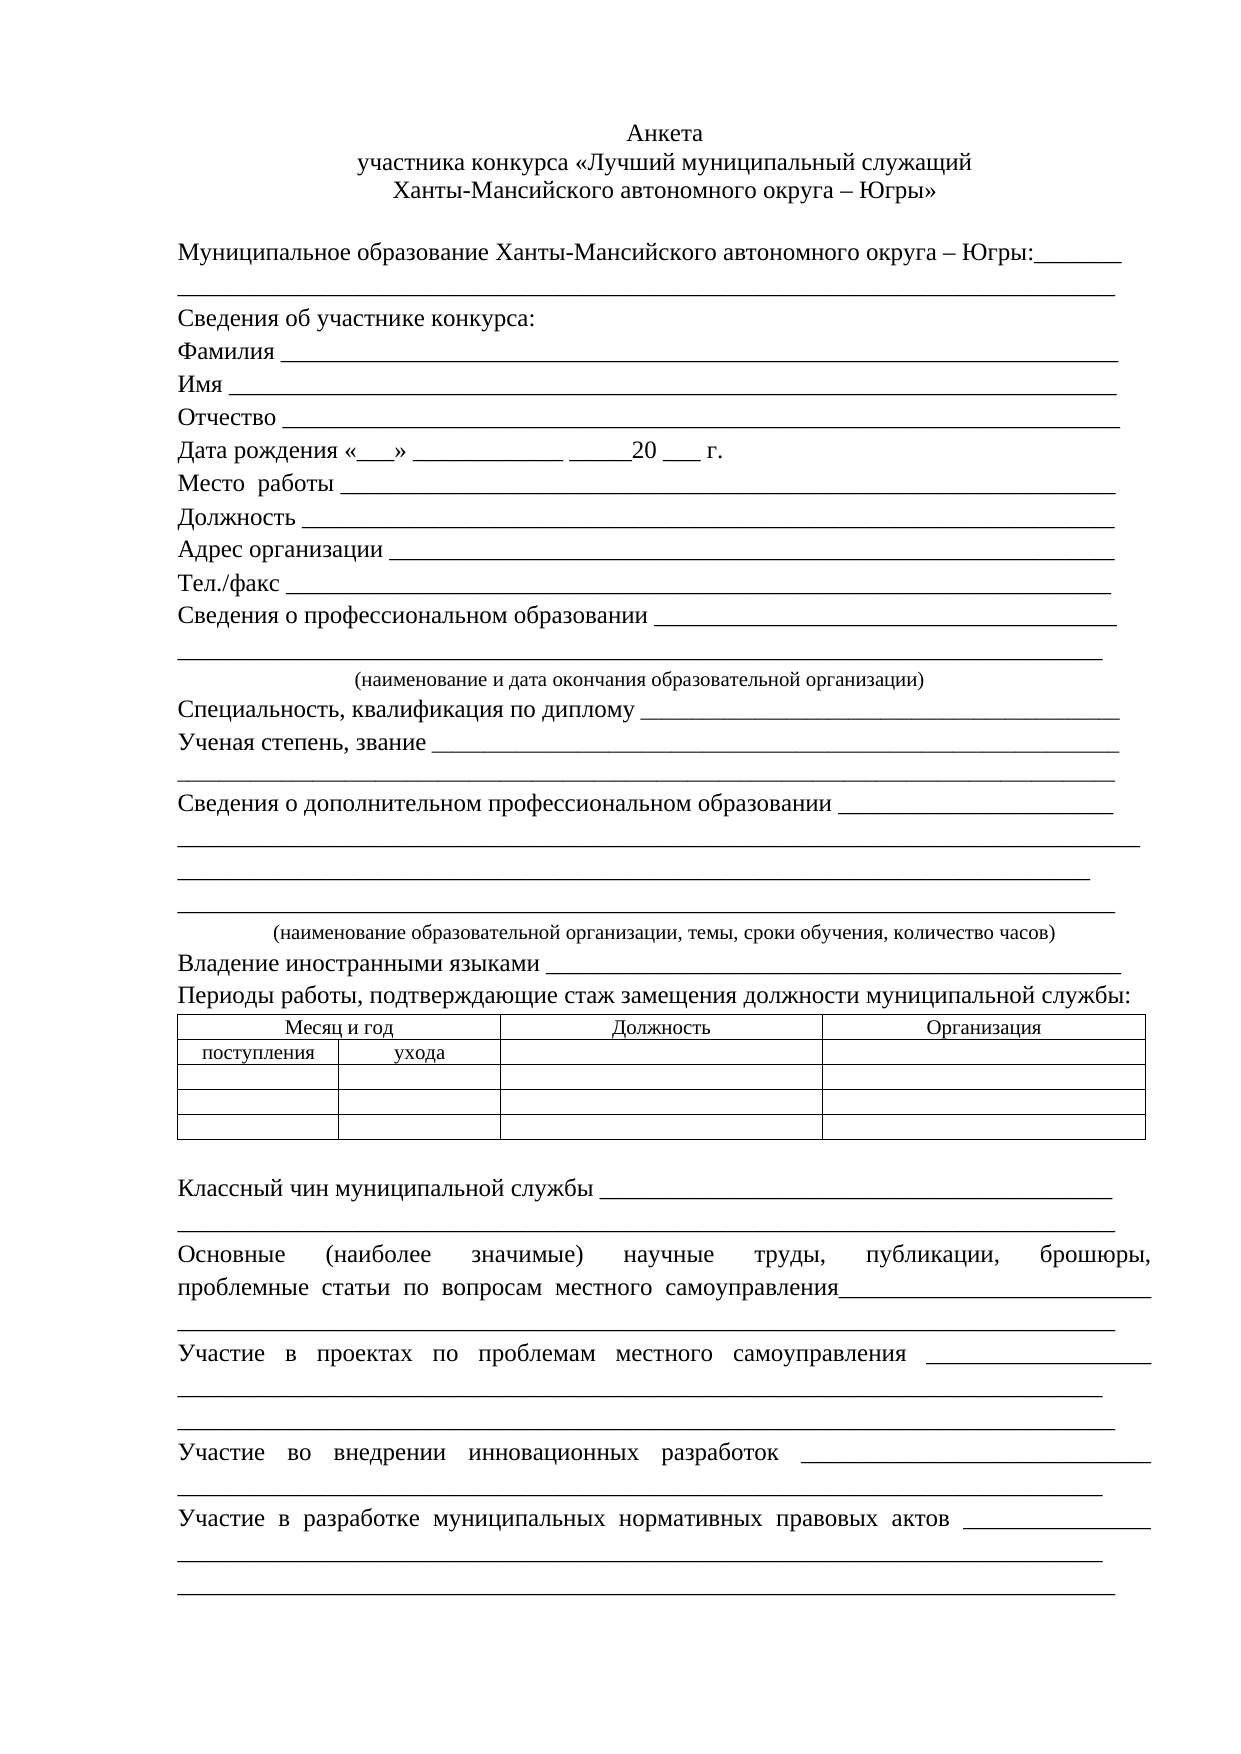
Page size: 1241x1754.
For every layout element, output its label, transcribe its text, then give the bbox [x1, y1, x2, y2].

text ___________________________________________________________________________ [177, 270, 1152, 299]
table_cell [501, 1115, 822, 1139]
table_cell [823, 1040, 1145, 1064]
text (наименование и дата окончания образовательной организации) [177, 667, 1152, 691]
text Сведения о профессиональном образовании _____________________________________ [177, 601, 1152, 629]
text Участие во внедрении инновационных разработок ____________________________ __________________________________________________________________________ Участие в разработке муниципальных нормативных правовых актов _______________ __________________________________________________________________________ [177, 1437, 1152, 1565]
text Классный чин муниципальной службы _________________________________________ [177, 1173, 1152, 1202]
table_cell [339, 1065, 500, 1089]
table_cell ухода [339, 1040, 500, 1064]
text Сведения об участнике конкурса: [177, 303, 1152, 332]
text Периоды работы, подтверждающие стаж замещения должности муниципальной службы: [177, 981, 1152, 1009]
text Имя _______________________________________________________________________ [177, 369, 1152, 398]
table_header Организация [823, 1015, 1145, 1039]
text Должность _________________________________________________________________ [177, 502, 1152, 530]
text __________________________________________________________________________ [177, 634, 1152, 662]
text ___________________________________________________________________________ [177, 1206, 1152, 1235]
table_cell [178, 1065, 338, 1089]
text (наименование образовательной организации, темы, сроки обучения, количество часов) [177, 920, 1152, 944]
text Фамилия ___________________________________________________________________ [177, 336, 1152, 365]
table_header Должность [501, 1015, 822, 1039]
table_header Месяц и год [178, 1015, 500, 1039]
text Ханты-Мансийского автономного округа – Югры» [177, 176, 1152, 204]
text Дата рождения «___» ____________ _____20 ___ г. [177, 436, 1152, 464]
text Отчество ___________________________________________________________________ [177, 402, 1152, 431]
table_cell [178, 1090, 338, 1114]
table_cell [823, 1065, 1145, 1089]
table_cell [339, 1115, 500, 1139]
text Сведения о дополнительном профессиональном образовании ______________________ [177, 788, 1152, 817]
table_cell [501, 1040, 822, 1064]
text Владение иностранными языками ______________________________________________ [177, 948, 1152, 976]
text Тел./факс __________________________________________________________________ [177, 568, 1152, 596]
text Место работы ______________________________________________________________ [177, 468, 1152, 497]
text Ученая степень, звание __________________________________________________________________ [177, 727, 1152, 756]
text ___________________________________________________________________________ [177, 887, 1152, 916]
table_cell [823, 1115, 1145, 1139]
text участника конкурса «Лучший муниципальный служащий [177, 147, 1152, 176]
table_cell [339, 1090, 500, 1114]
table_cell [823, 1090, 1145, 1114]
text Основные (наиболее значимые) научные труды, публикации, брошюры, проблемные статьи по вопросам местного самоуправления_________________________ ___________________________________________________________________________ Участие в проектах по проблемам местного самоуправления __________________ __________________________________________________________________________ ___________________________________________________________________________ [177, 1239, 1152, 1433]
text Анкета [177, 118, 1152, 147]
table_cell [501, 1065, 822, 1089]
text Муниципальное образование Ханты-Мансийского автономного округа – Югры:_______ [177, 237, 1152, 266]
text Адрес организации __________________________________________________________ [177, 534, 1152, 563]
text ___________________________________________________________________________ [177, 1569, 1152, 1598]
table_cell поступления [178, 1040, 338, 1064]
text Специальность, квалификация по диплому ______________________________________________ [177, 694, 1152, 723]
text ______________________________________________________________________________________________________________________________________________________ [177, 821, 1152, 883]
text __________________________________________________________________________________________ [177, 760, 1152, 784]
table_cell [501, 1090, 822, 1114]
table_cell [178, 1115, 338, 1139]
